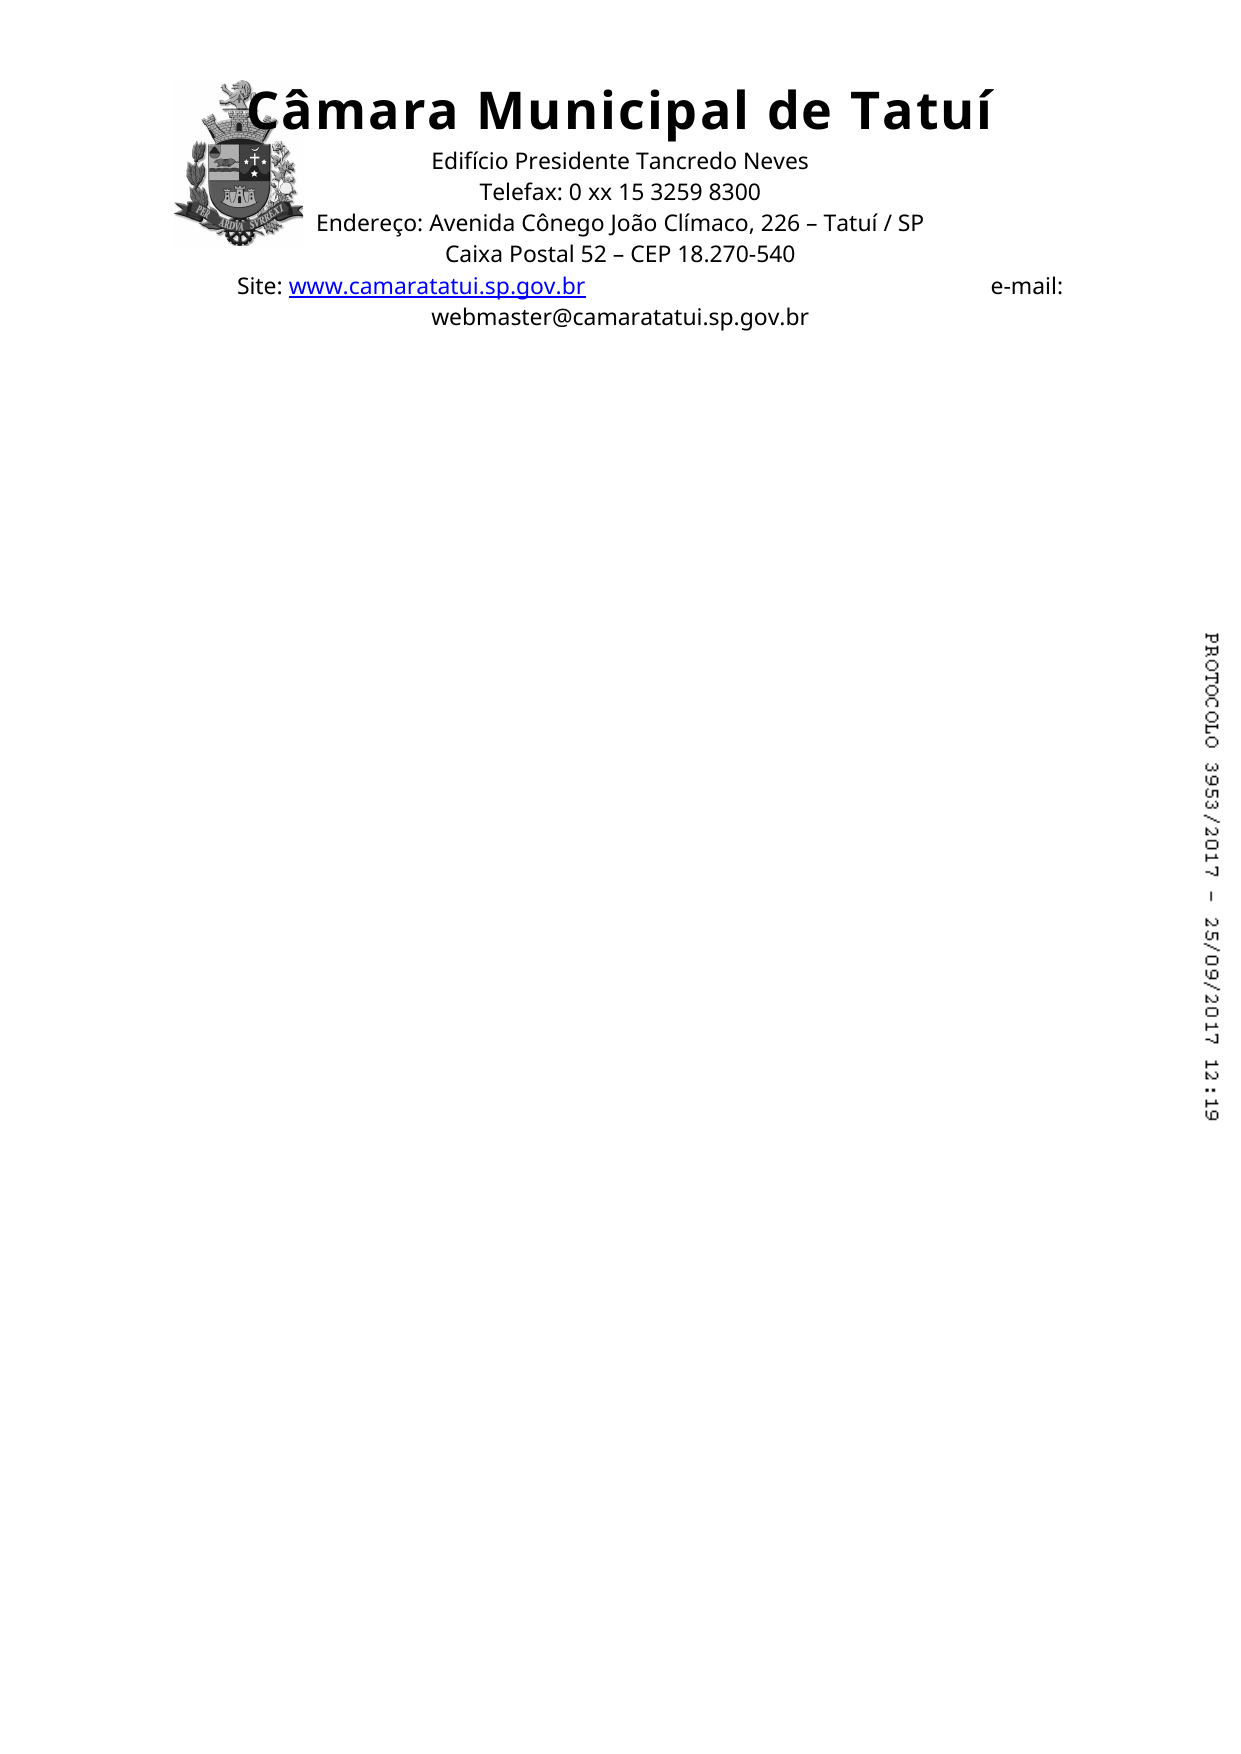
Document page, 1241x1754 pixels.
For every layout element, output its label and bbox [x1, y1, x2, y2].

picture [1177, 629, 1241, 1125]
